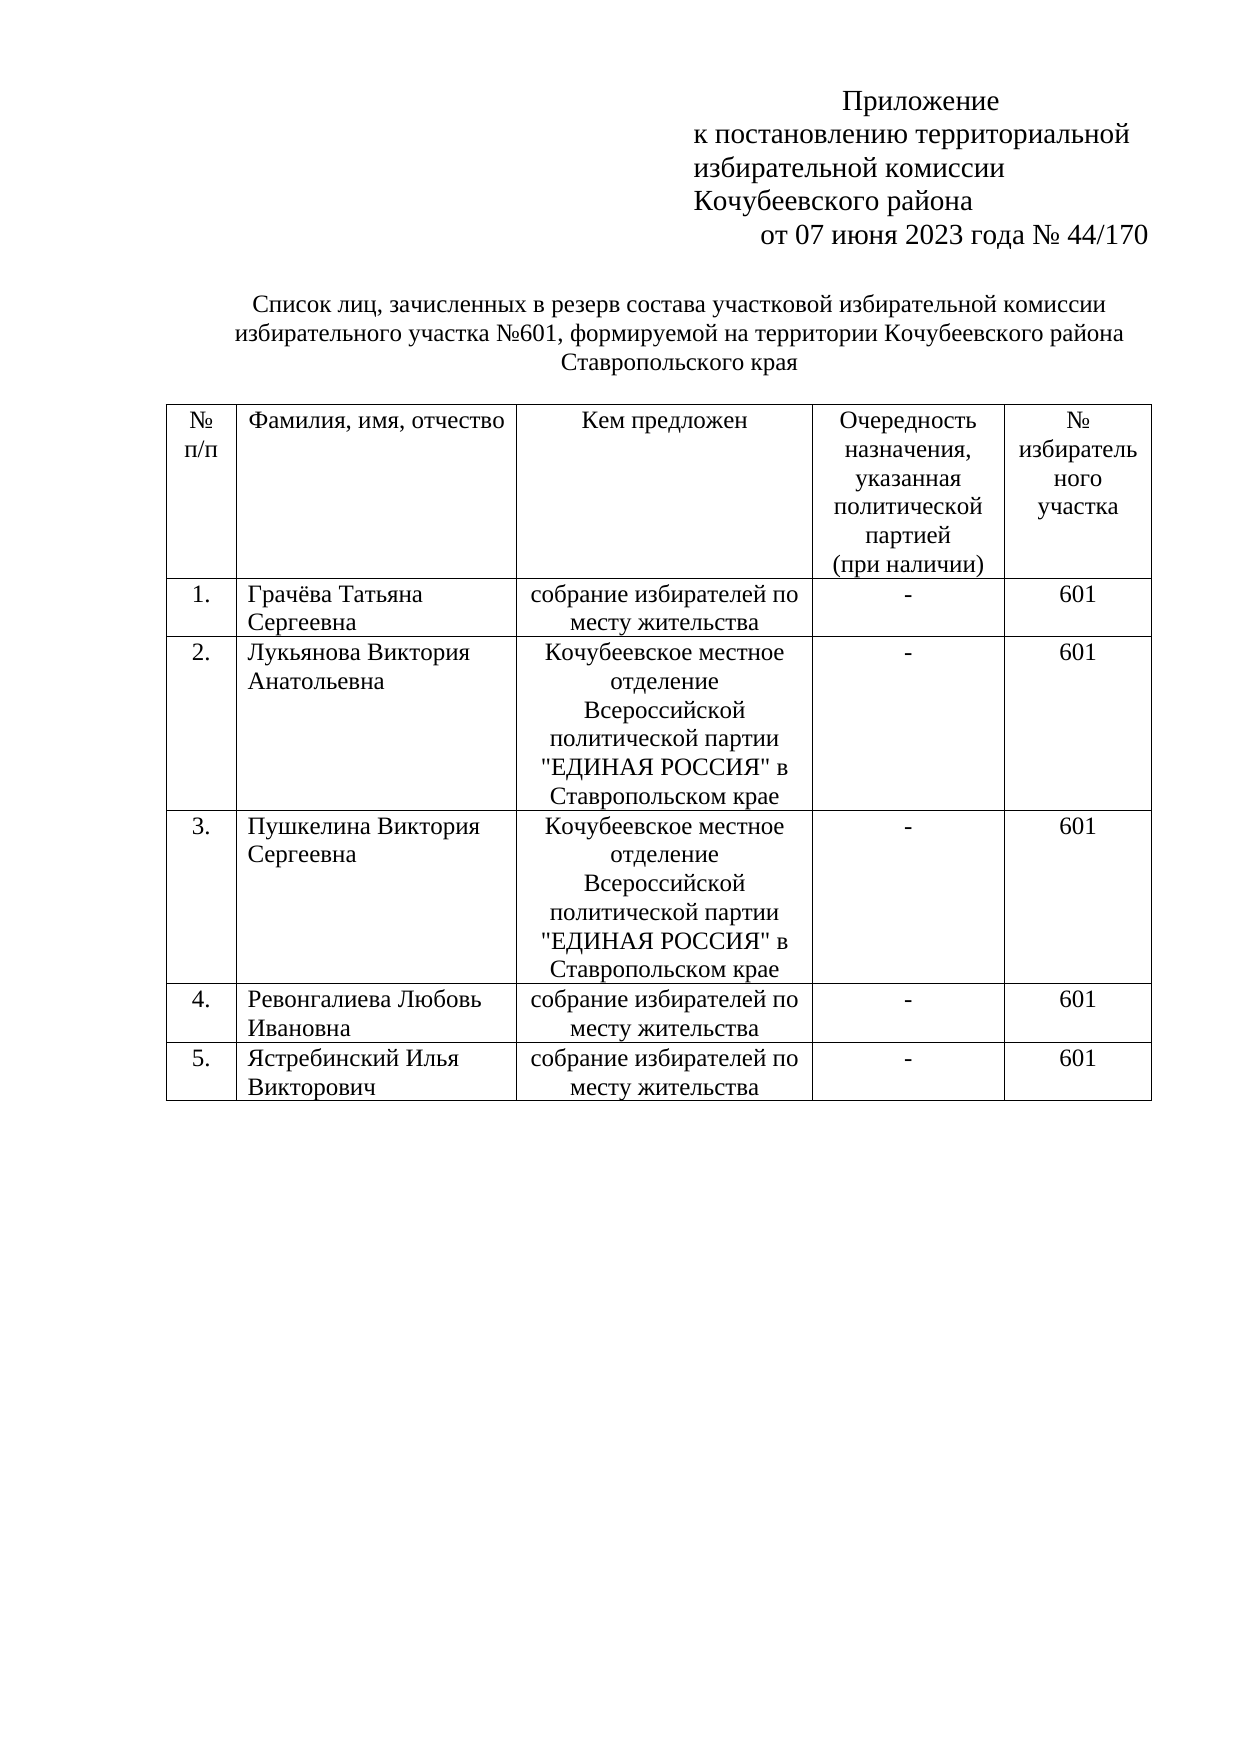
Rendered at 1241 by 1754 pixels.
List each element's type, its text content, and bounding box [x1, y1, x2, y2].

text Ставропольского края [177, 347, 1181, 375]
table_header Очередность назначения, указанная политической партией (при наличии) [813, 405, 1004, 578]
table_cell собрание избирателей по месту жительства [517, 579, 812, 636]
table_cell Кочубеевское местное отделение Всероссийской политической партии "ЕДИНАЯ РОССИЯ" в Ставропольском крае [517, 811, 812, 983]
table_header Фамилия, имя, отчество [237, 405, 516, 578]
table_header № избирательного участка [1005, 405, 1151, 578]
table_cell собрание избирателей по месту жительства [517, 1043, 812, 1100]
table_cell - [813, 811, 1004, 983]
table_cell Пушкелина Виктория Сергеевна [237, 811, 516, 983]
table_cell - [813, 579, 1004, 636]
table_header Кем предложен [517, 405, 812, 578]
table_cell 3. [167, 811, 236, 983]
table_cell Ревонгалиева Любовь Ивановна [237, 984, 516, 1042]
table_cell 2. [167, 637, 236, 810]
table_cell 601 [1005, 811, 1151, 983]
text избирательного участка №601, формируемой на территории Кочубеевского района [177, 318, 1181, 347]
table_cell - [813, 637, 1004, 810]
table_cell - [813, 984, 1004, 1042]
table_header № п/п [167, 405, 236, 578]
table_cell Кочубеевское местное отделение Всероссийской политической партии "ЕДИНАЯ РОССИЯ" в Ставропольском крае [517, 637, 812, 810]
table_cell 601 [1005, 637, 1151, 810]
text Список лиц, зачисленных в резерв состава участковой избирательной комиссии [177, 289, 1181, 318]
table_cell Ястребинский Илья Викторович [237, 1043, 516, 1100]
table_cell 601 [1005, 579, 1151, 636]
table_cell 601 [1005, 984, 1151, 1042]
table_cell 601 [1005, 1043, 1151, 1100]
table_cell - [813, 1043, 1004, 1100]
table_cell 1. [167, 579, 236, 636]
table_cell 5. [167, 1043, 236, 1100]
table_cell 4. [167, 984, 236, 1042]
table_cell Лукьянова Виктория Анатольевна [237, 637, 516, 810]
table_cell собрание избирателей по месту жительства [517, 984, 812, 1042]
table_cell Грачёва Татьяна Сергеевна [237, 579, 516, 636]
